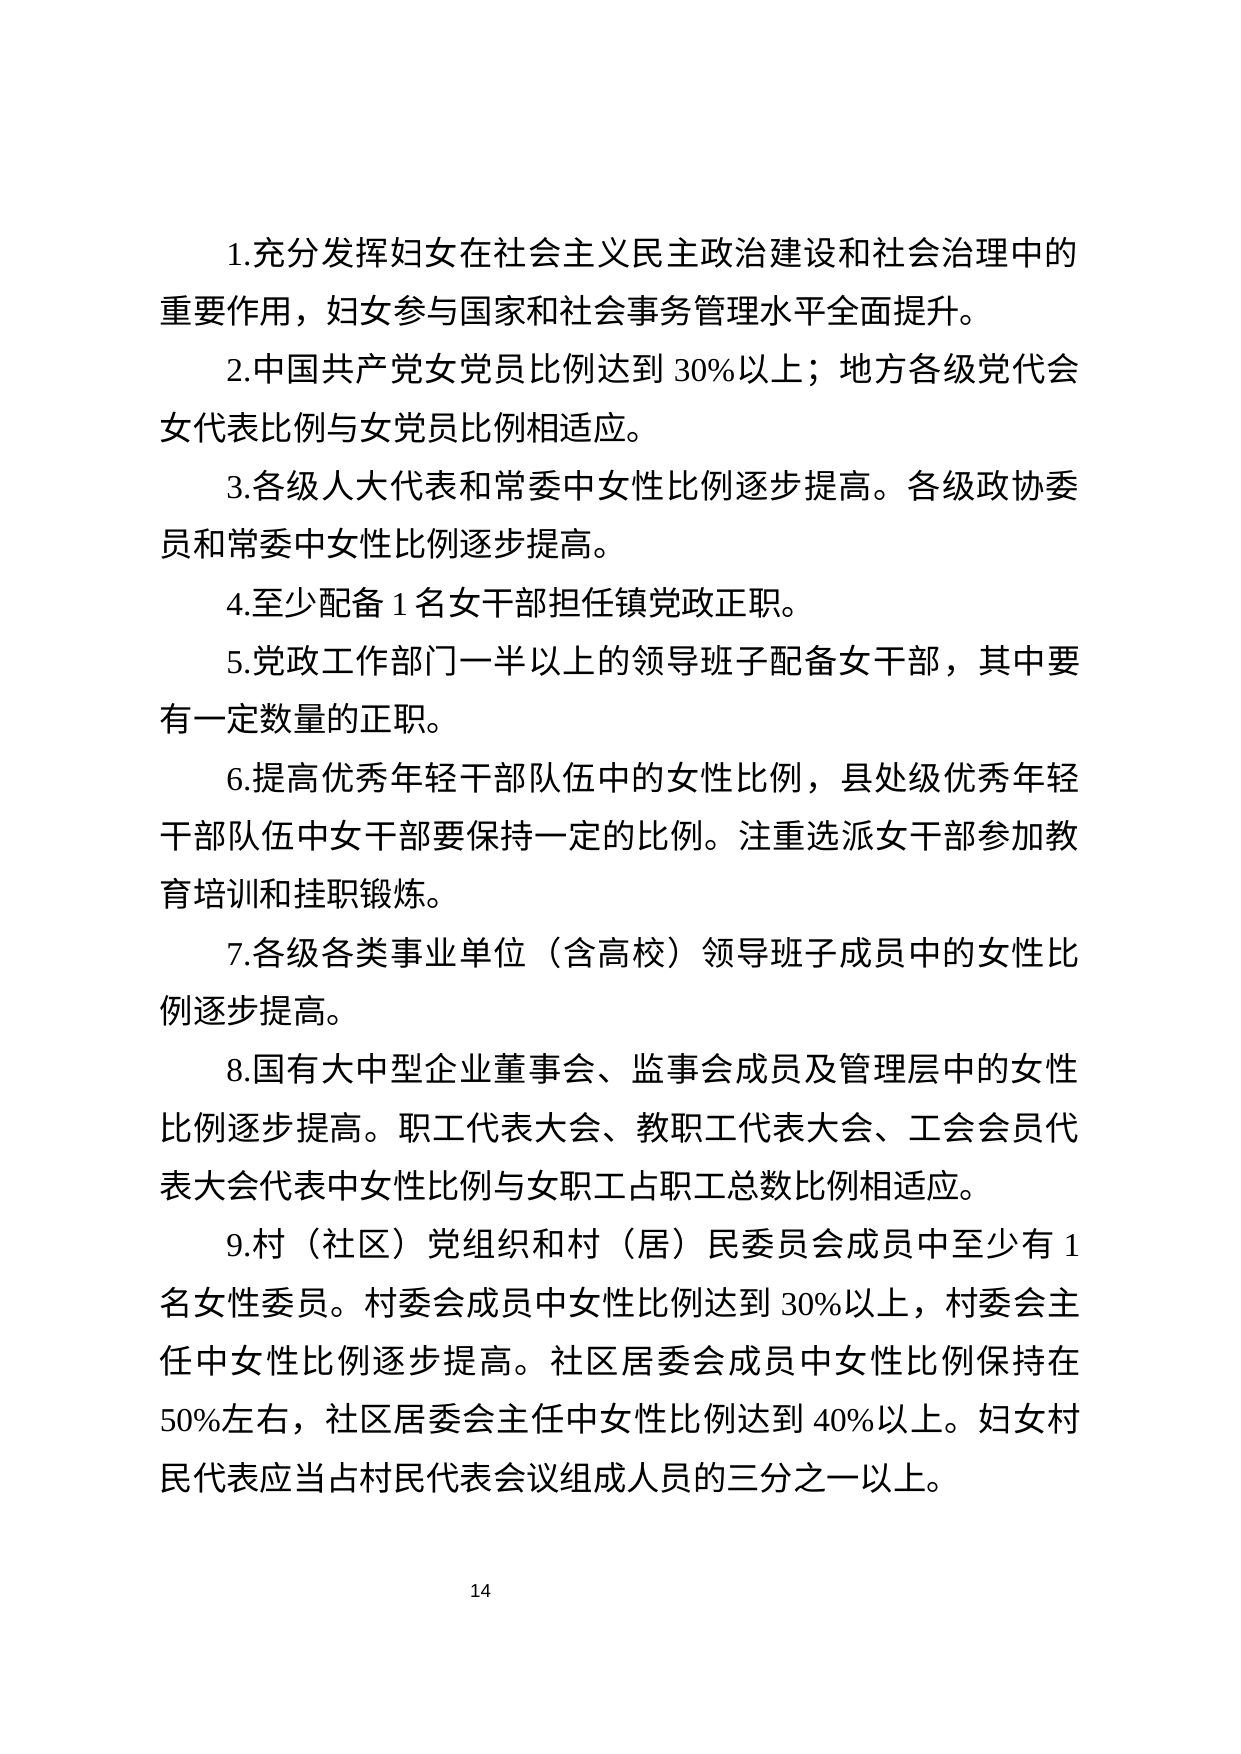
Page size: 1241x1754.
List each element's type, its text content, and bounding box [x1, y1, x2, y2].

text 4.至少配备1名女干部担任镇党政正职。 [159, 568, 1081, 627]
text 2.中国共产党女党员比例达到30%以上；地方各级党代会女代表比例与女党员比例相适应。 [159, 335, 1081, 452]
text 3.各级人大代表和常委中女性比例逐步提高。各级政协委员和常委中女性比例逐步提高。 [159, 452, 1081, 568]
text 1.充分发挥妇女在社会主义民主政治建设和社会治理中的重要作用，妇女参与国家和社会事务管理水平全面提升。 [159, 218, 1081, 335]
text 7.各级各类事业单位（含高校）领导班子成员中的女性比例逐步提高。 [159, 918, 1081, 1035]
text 9.村（社区）党组织和村（居）民委员会成员中至少有1名女性委员。村委会成员中女性比例达到30%以上，村委会主任中女性比例逐步提高。社区居委会成员中女性比例保持在50%左右，社区居委会主任中女性比例达到40%以上。妇女村民代表应当占村民代表会议组成人员的三分之一以上。 [159, 1210, 1081, 1502]
text 5.党政工作部门一半以上的领导班子配备女干部，其中要有一定数量的正职。 [159, 627, 1081, 743]
text 6.提高优秀年轻干部队伍中的女性比例，县处级优秀年轻干部队伍中女干部要保持一定的比例。注重选派女干部参加教育培训和挂职锻炼。 [159, 743, 1081, 918]
text 8.国有大中型企业董事会、监事会成员及管理层中的女性比例逐步提高。职工代表大会、教职工代表大会、工会会员代表大会代表中女性比例与女职工占职工总数比例相适应。 [159, 1035, 1081, 1210]
